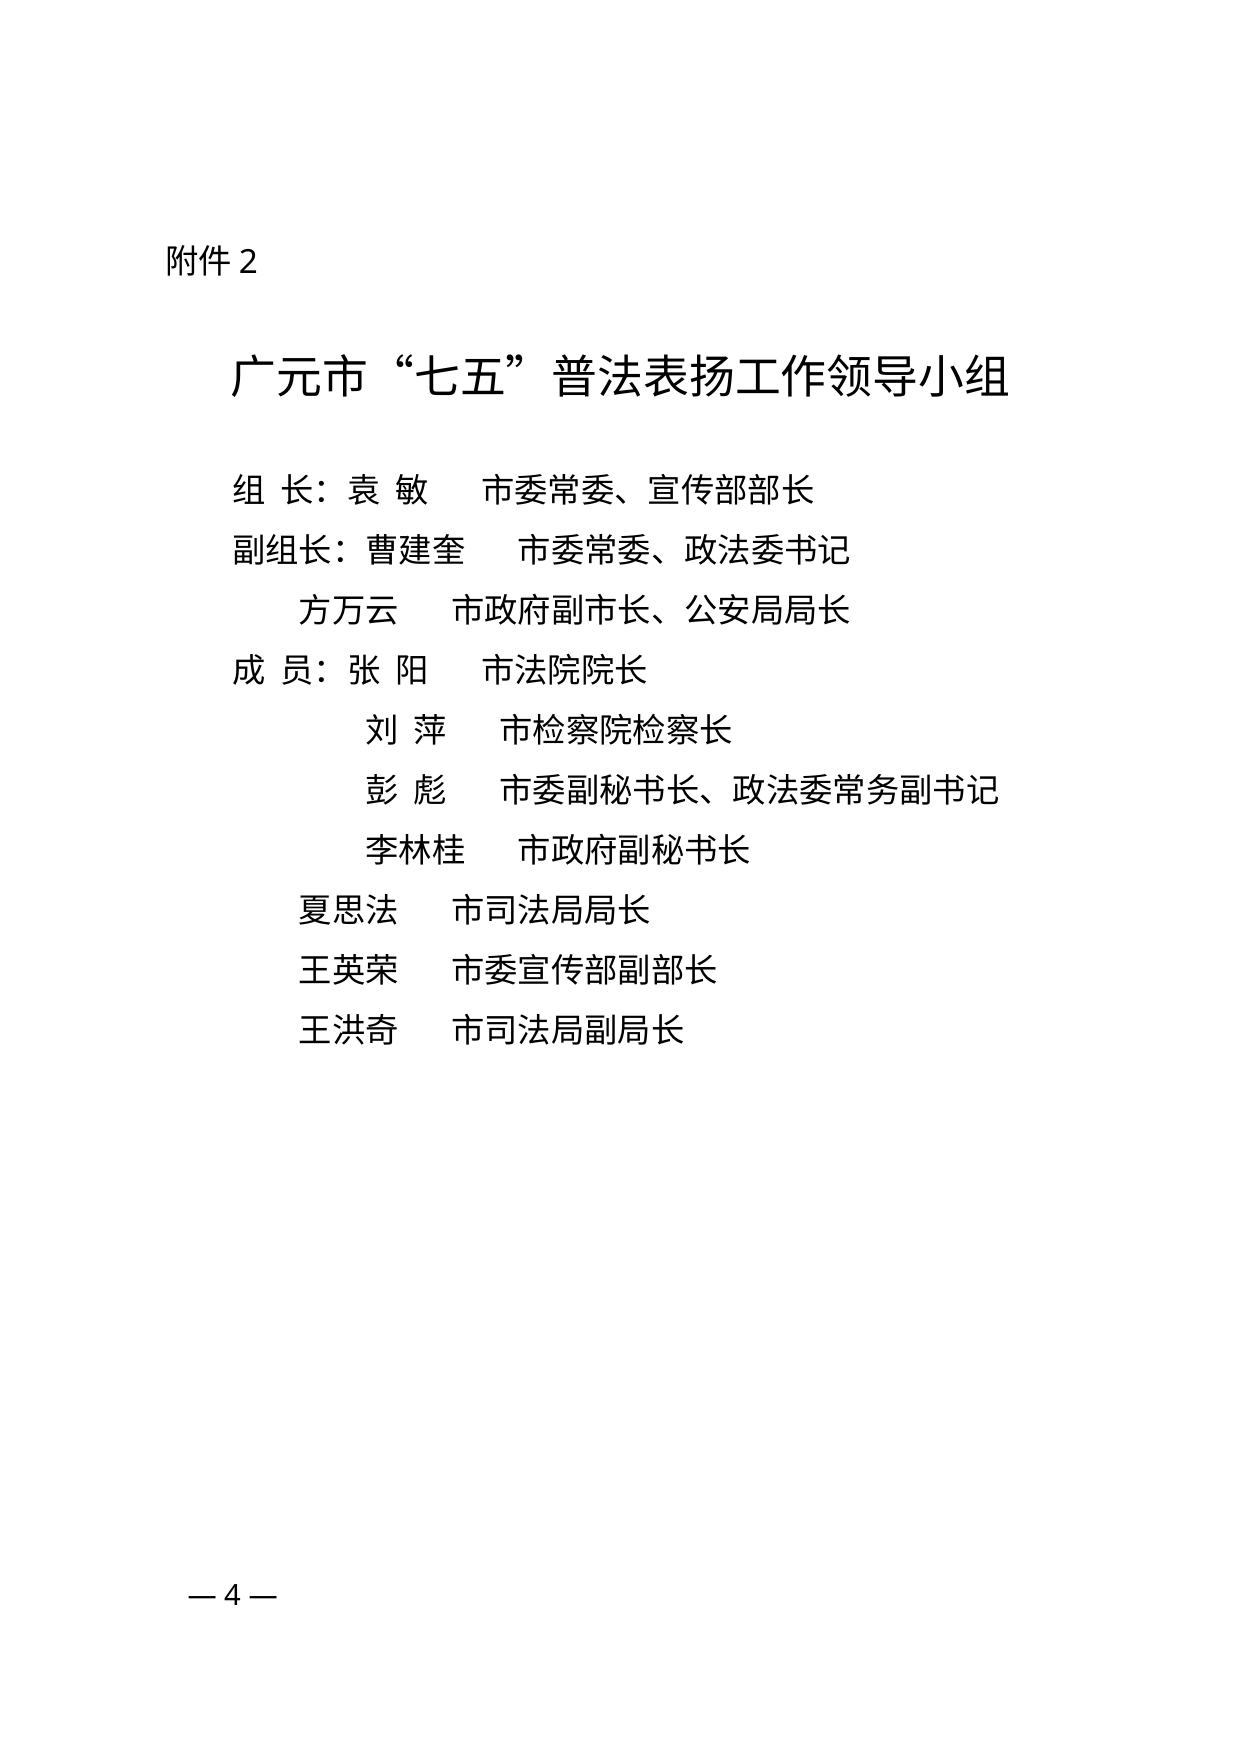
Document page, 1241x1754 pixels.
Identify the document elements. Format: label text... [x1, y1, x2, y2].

text 王英荣 市委宣传部副部长 [165, 934, 1075, 994]
text 副组长：曹建奎 市委常委、政法委书记 [165, 514, 1075, 574]
text 刘 萍 市检察院检察长 [165, 694, 1075, 754]
text 方万云 市政府副市长、公安局局长 [165, 574, 1075, 634]
text 广元市“七五”普法表扬工作领导小组 [165, 324, 1075, 422]
text 王洪奇 市司法局副局长 [165, 994, 1075, 1054]
text 附件2 [165, 227, 1075, 292]
text 李林桂 市政府副秘书长 [165, 814, 1075, 874]
text 成 员：张 阳 市法院院长 [165, 634, 1075, 694]
text 彭 彪 市委副秘书长、政法委常务副书记 [165, 754, 1075, 814]
text 夏思法 市司法局局长 [165, 874, 1075, 934]
text 组 长：袁 敏 市委常委、宣传部部长 [165, 454, 1075, 514]
